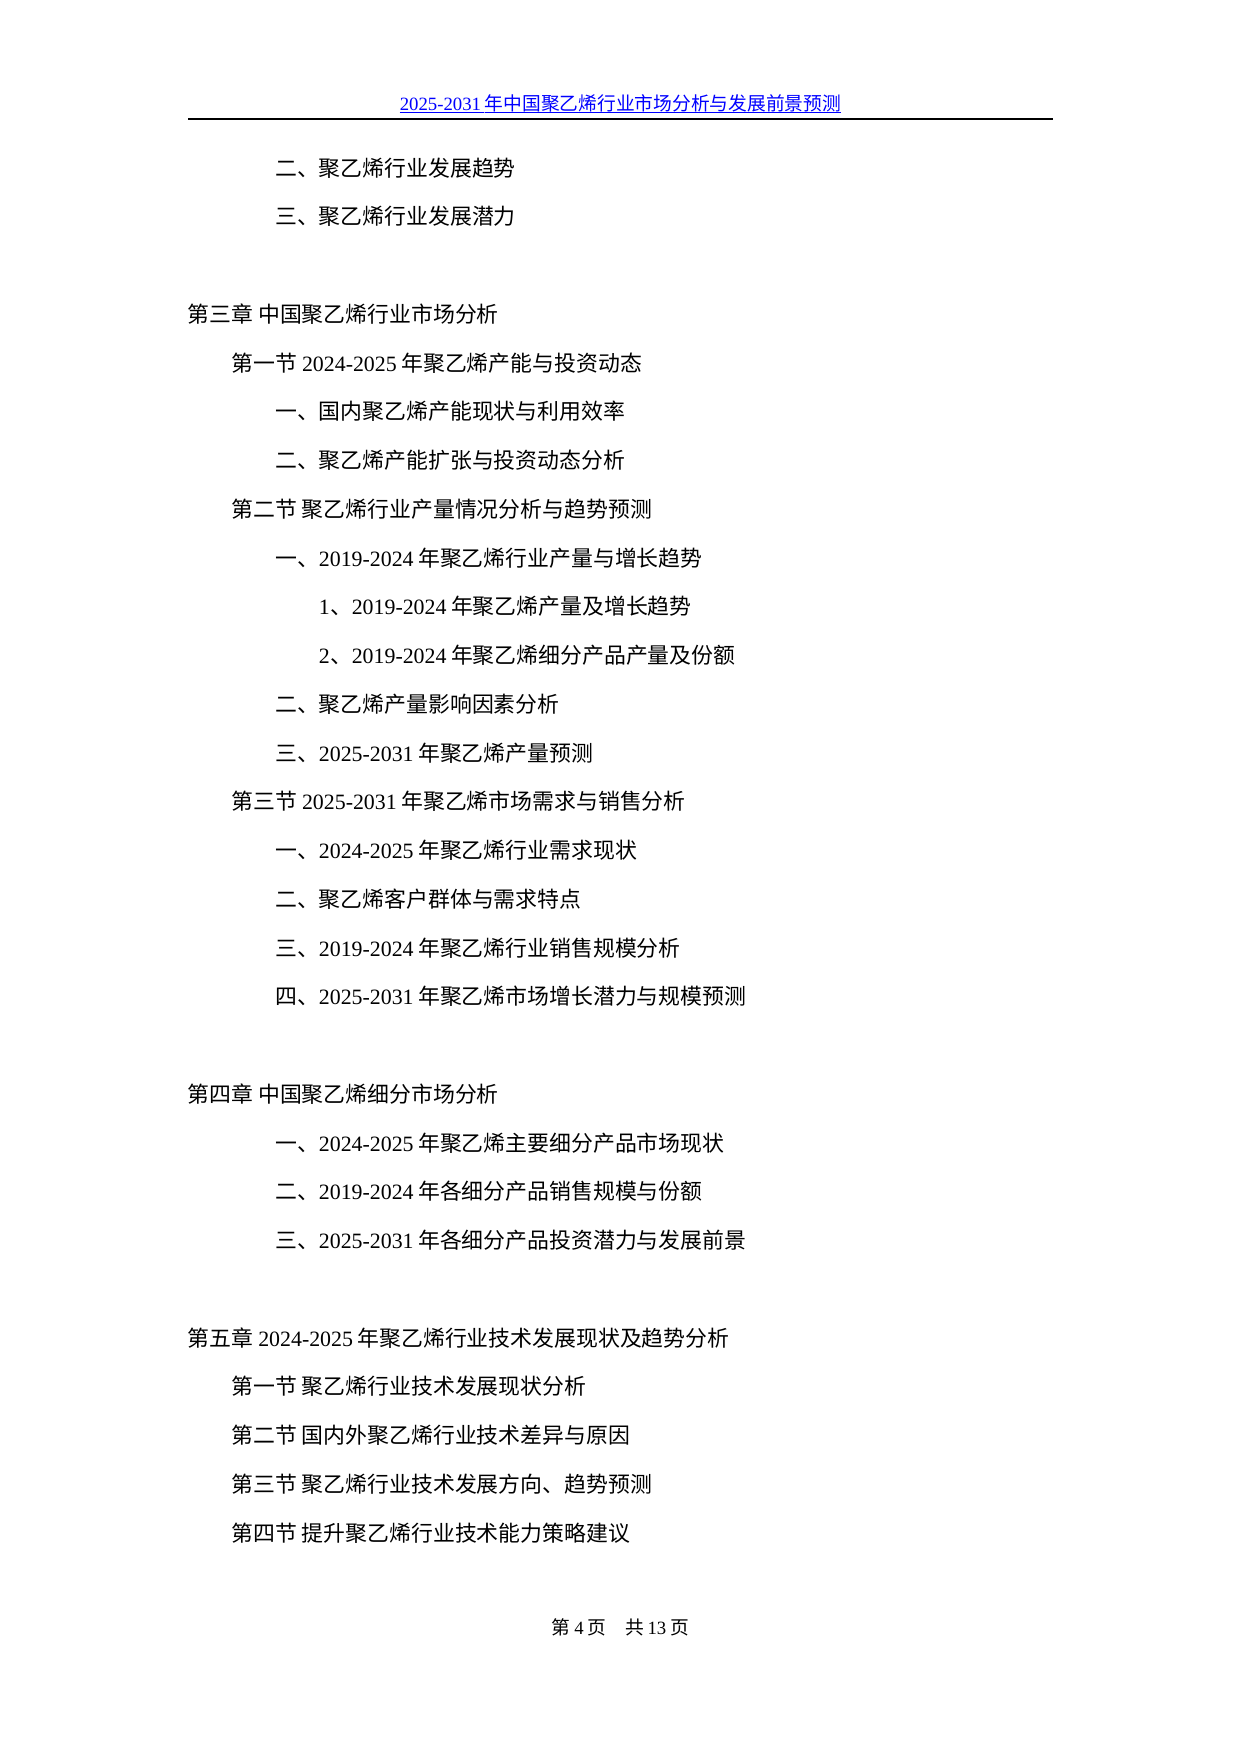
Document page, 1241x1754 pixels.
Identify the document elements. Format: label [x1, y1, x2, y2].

text [187, 150, 1053, 1548]
